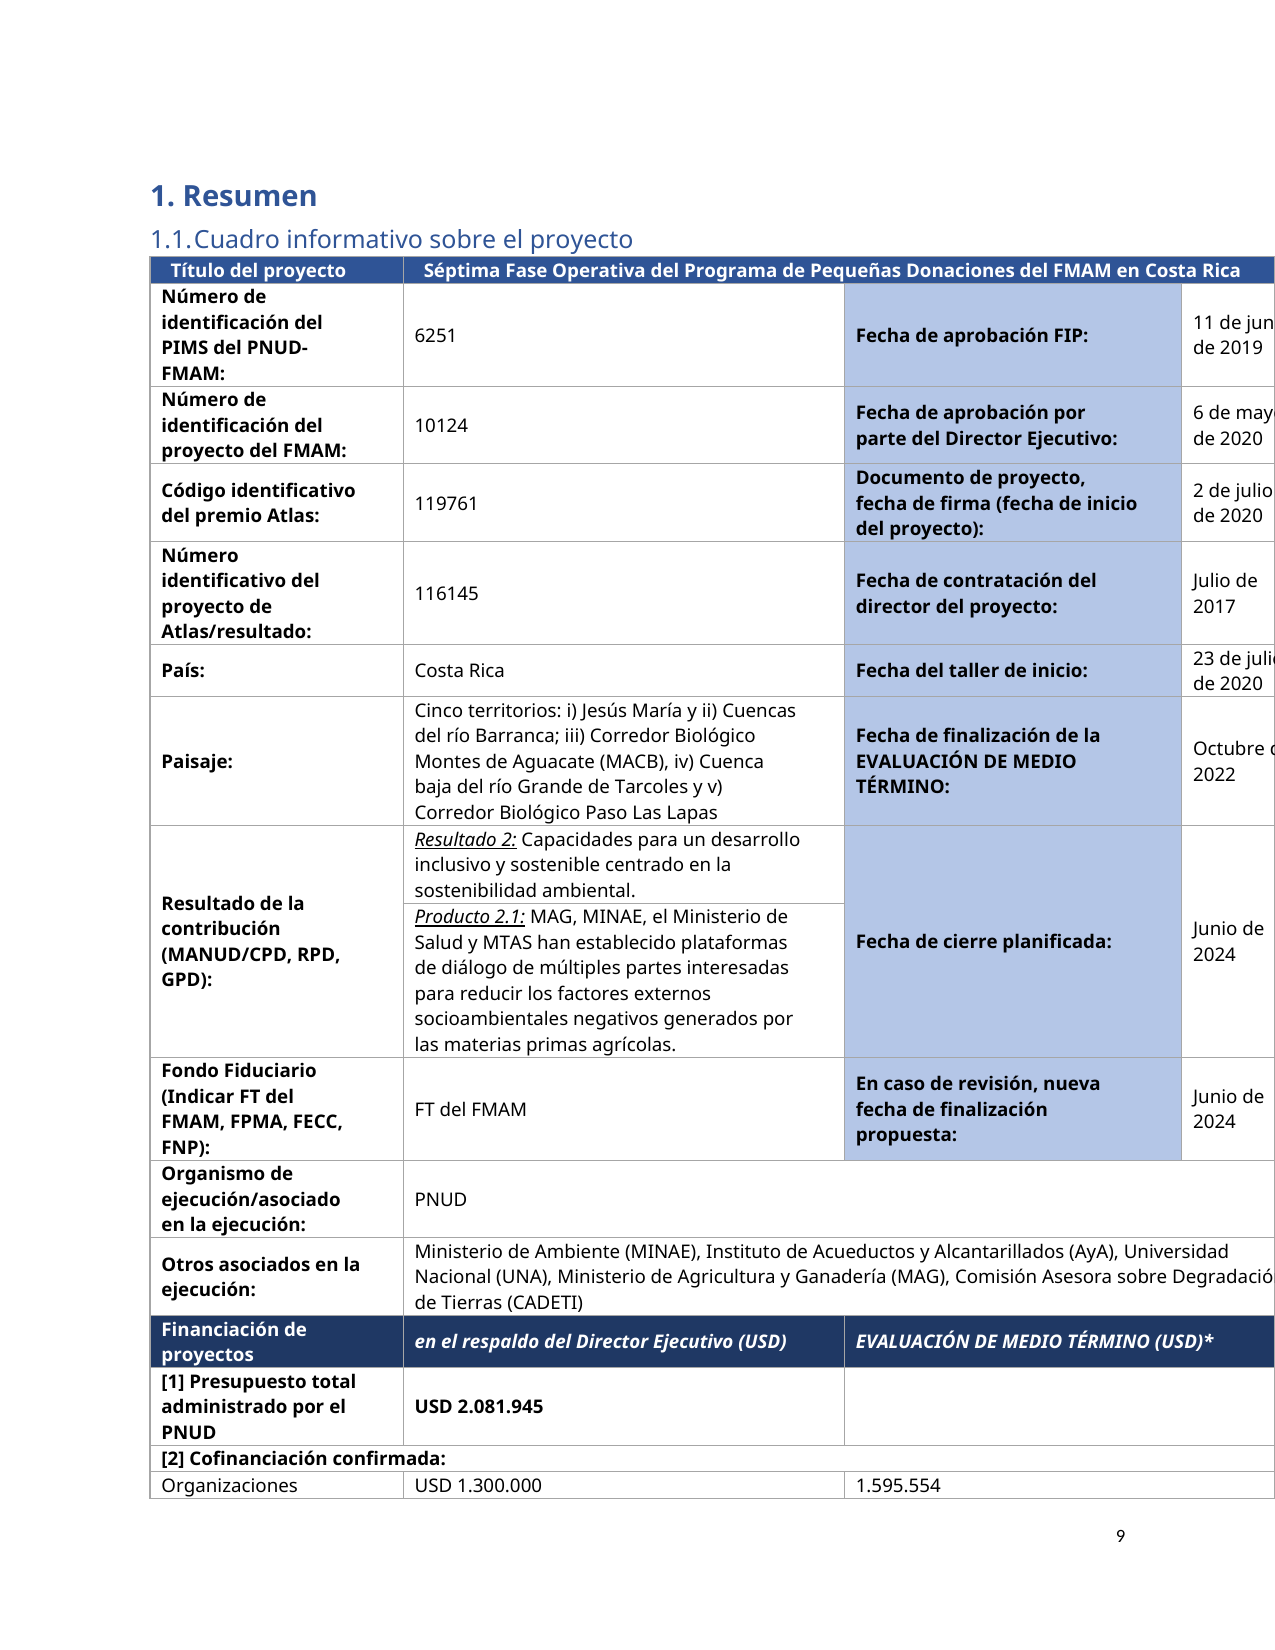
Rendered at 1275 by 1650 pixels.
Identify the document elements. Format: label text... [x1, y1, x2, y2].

table_cell Fondo Fiduciario (Indicar FT del FMAM, FPMA, FECC, FNP): [151, 1058, 403, 1160]
subtitle Cuadro informativo sobre el proyecto [150, 222, 1125, 256]
table_cell Paisaje: [151, 697, 403, 825]
table_cell Fecha de finalización de la EVALUACIÓN DE MEDIO TÉRMINO: [845, 697, 1181, 825]
table_cell 2 de julio de 2020 [1182, 464, 1274, 541]
subtitle 1. Resumen [150, 175, 1008, 215]
table_cell 1.595.554 [845, 1472, 1274, 1498]
table_header Título del proyecto [151, 257, 403, 283]
table_cell 119761 [404, 464, 844, 541]
table_cell Junio de 2024 [1182, 1058, 1274, 1160]
table_cell Resultado de la contribución (MANUD/CPD, RPD, GPD): [151, 826, 403, 1057]
table_cell Organismo de ejecución/asociado en la ejecución: [151, 1161, 403, 1237]
table_cell 6251 [404, 284, 844, 386]
table_cell Cinco territorios: i) Jesús María y ii) Cuencas del río Barranca; iii) Corredor Biológico Montes de Aguacate (MACB), iv) Cuenca baja del río Grande de Tarcoles y v) Corredor Biológico Paso Las Lapas [404, 697, 844, 825]
table_cell Fecha de cierre planificada: [845, 826, 1181, 1057]
table_cell 11 de junio de 2019 [1182, 284, 1274, 386]
table_cell USD 2.081.945 [404, 1368, 844, 1444]
table_cell FT del FMAM [404, 1058, 844, 1160]
table_cell Junio de 2024 [1182, 826, 1274, 1057]
table_cell Otros asociados en la ejecución: [151, 1238, 403, 1315]
table_header Séptima Fase Operativa del Programa de Pequeñas Donaciones del FMAM en Costa Rica [404, 257, 1274, 283]
table_cell Documento de proyecto, fecha de firma (fecha de inicio del proyecto): [845, 464, 1181, 541]
table_cell en el respaldo del Director Ejecutivo (USD) [404, 1316, 844, 1367]
table_cell Número de identificación del proyecto del FMAM: [151, 387, 403, 463]
table_cell 10124 [404, 387, 844, 463]
table_cell Fecha de aprobación FIP: [845, 284, 1181, 386]
table_cell 116145 [404, 542, 844, 644]
table_cell Fecha de aprobación por parte del Director Ejecutivo: [845, 387, 1181, 463]
table_cell EVALUACIÓN DE MEDIO TÉRMINO (USD)* [845, 1316, 1274, 1367]
table_cell Octubre de 2022 [1182, 697, 1274, 825]
table_cell [845, 1368, 1274, 1444]
table_cell USD 1.300.000 [404, 1472, 844, 1498]
table_cell Ministerio de Ambiente (MINAE), Instituto de Acueductos y Alcantarillados (AyA), Universidad Nacional (UNA), Ministerio de Agricultura y Ganadería (MAG), Comisión Asesora sobre Degradación de Tierras (CADETI) [404, 1238, 1274, 1315]
table_cell 23 de julio de 2020 [1182, 645, 1274, 696]
table_cell Resultado 2: Capacidades para un desarrollo inclusivo y sostenible centrado en la sostenibilidad ambiental. [404, 826, 844, 902]
table_cell Número identificativo del proyecto de Atlas/resultado: [151, 542, 403, 644]
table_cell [151, 1472, 403, 1498]
table_cell Fecha de contratación del director del proyecto: [845, 542, 1181, 644]
table_cell Código identificativo del premio Atlas: [151, 464, 403, 541]
table_cell 6 de mayo de 2020 [1182, 387, 1274, 463]
table_cell Número de identificación del PIMS del PNUD-FMAM: [151, 284, 403, 386]
table_cell Producto 2.1: MAG, MINAE, el Ministerio de Salud y MTAS han establecido plataformas de diálogo de múltiples partes interesadas para reducir los factores externos socioambientales negativos generados por las materias primas agrícolas. [404, 904, 844, 1057]
table_cell PNUD [404, 1161, 1274, 1237]
table_cell [1] Presupuesto total administrado por el PNUD [151, 1368, 403, 1444]
table_cell País: [151, 645, 403, 696]
table_cell [2] Cofinanciación confirmada: [151, 1446, 1274, 1471]
table_cell Costa Rica [404, 645, 844, 696]
table_cell Financiación de proyectos [151, 1316, 403, 1367]
table_cell Fecha del taller de inicio: [845, 645, 1181, 696]
table_cell Julio de 2017 [1182, 542, 1274, 644]
table_cell En caso de revisión, nueva fecha de finalización propuesta: [845, 1058, 1181, 1160]
